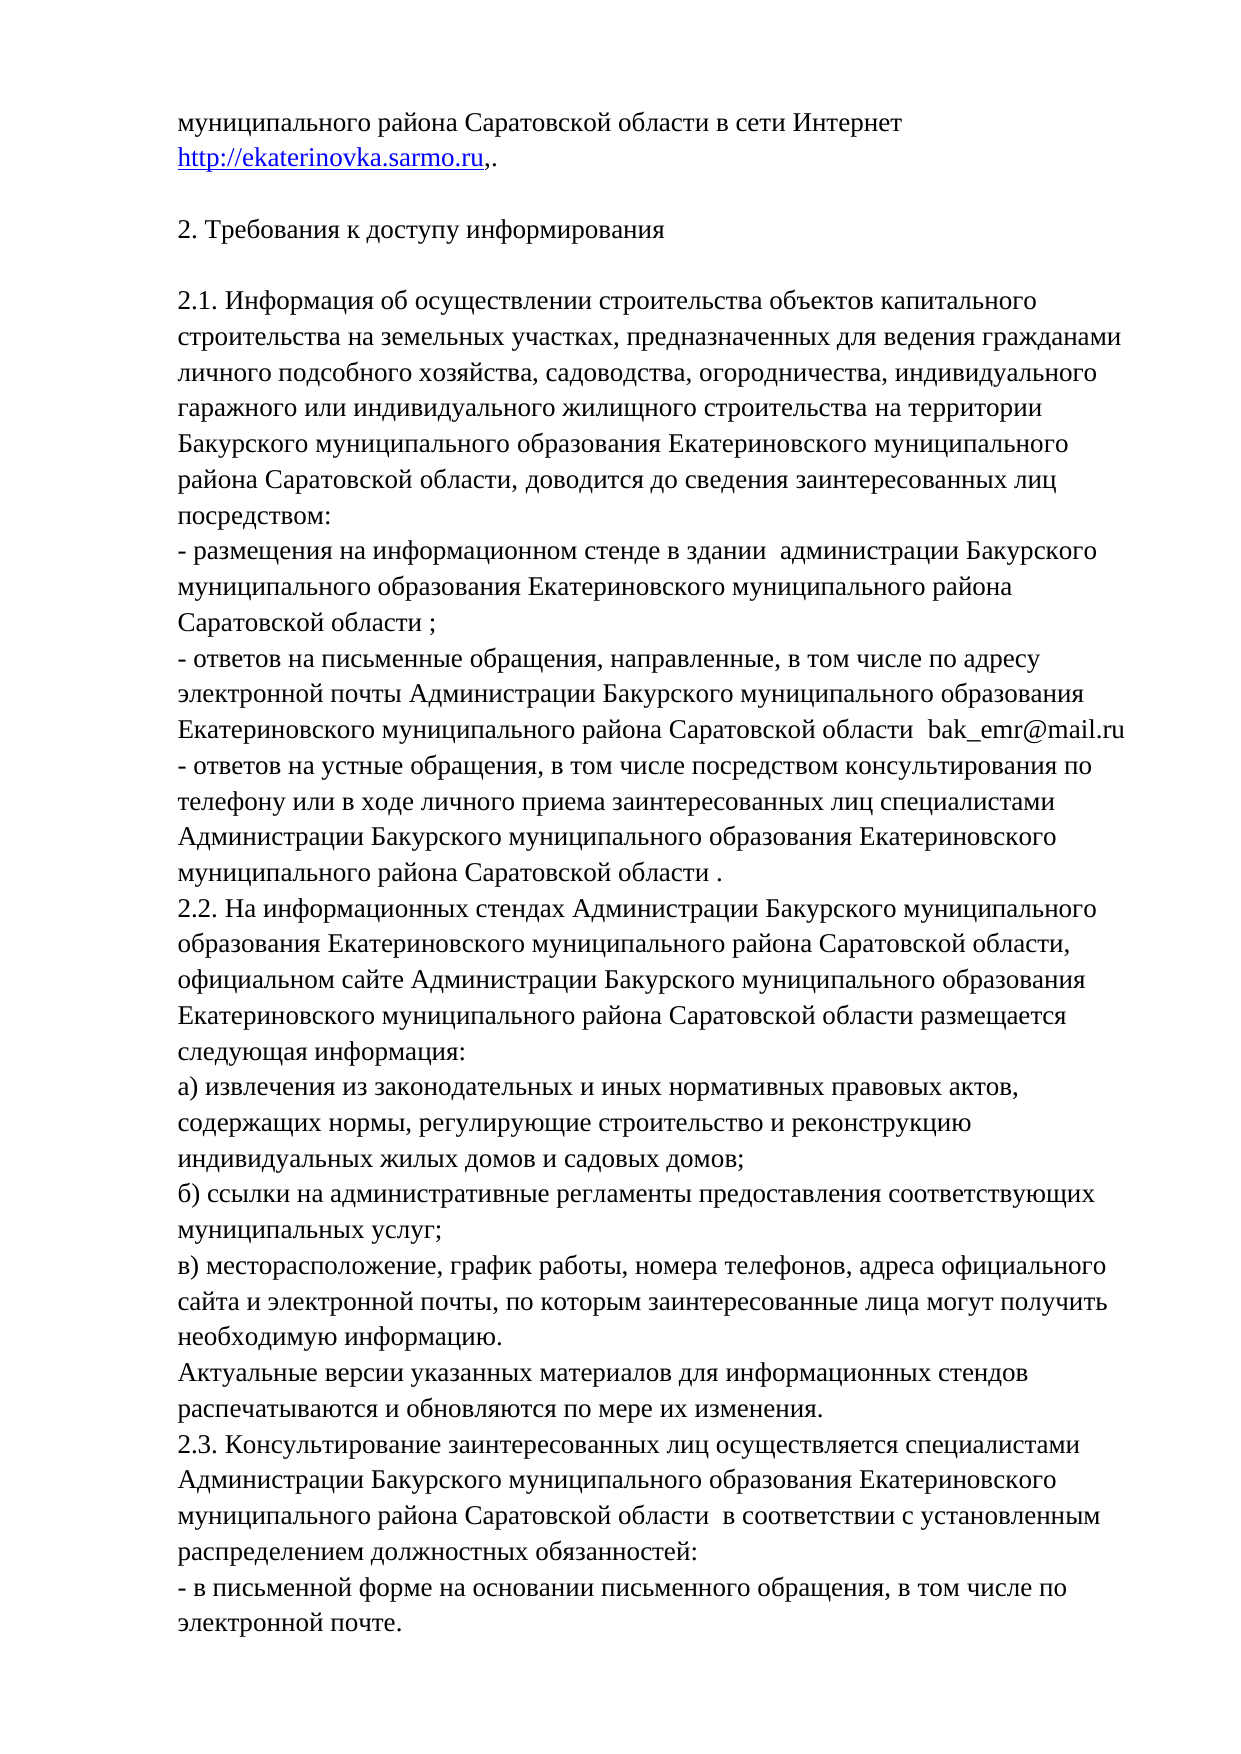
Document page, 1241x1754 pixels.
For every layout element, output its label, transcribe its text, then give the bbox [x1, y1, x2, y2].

text - ответов на устные обращения, в том числе посредством консультирования по телефону или в ходе личного приема заинтересованных лиц специалистами Администрации Бакурского муниципального образования Екатериновского муниципального района Саратовской области . [177, 749, 1152, 887]
text в) месторасположение, график работы, номера телефонов, адреса официального сайта и электронной почты, по которым заинтересованные лица могут получить необходимую информацию. [177, 1249, 1152, 1352]
text 2.1. Информация об осуществлении строительства объектов капитального строительства на земельных участках, предназначенных для ведения гражданами личного подсобного хозяйства, садоводства, огородничества, индивидуального гаражного или индивидуального жилищного строительства на территории Бакурского муниципального образования Екатериновского муниципального района Саратовской области, доводится до сведения заинтересованных лиц посредством: [177, 284, 1152, 530]
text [177, 106, 1152, 173]
text - размещения на информационном стенде в здании администрации Бакурского муниципального образования Екатериновского муниципального района Саратовской области ; [177, 534, 1152, 637]
text б) ссылки на административные регламенты предоставления соответствующих муниципальных услуг; [177, 1178, 1152, 1244]
text Актуальные версии указанных материалов для информационных стендов распечатываются и обновляются по мере их изменения. [177, 1356, 1152, 1423]
text 2.2. На информационных стендах Администрации Бакурского муниципального образования Екатериновского муниципального района Саратовской области, официальном сайте Администрации Бакурского муниципального образования Екатериновского муниципального района Саратовской области размещается следующая информация: [177, 892, 1152, 1066]
text а) извлечения из законодательных и иных нормативных правовых актов, содержащих нормы, регулирующие строительство и реконструкцию индивидуальных жилых домов и садовых домов; [177, 1070, 1152, 1173]
text 2.3. Консультирование заинтересованных лиц осуществляется специалистами Администрации Бакурского муниципального образования Екатериновского муниципального района Саратовской области в соответствии с установленным распределением должностных обязанностей: [177, 1428, 1152, 1566]
text - ответов на письменные обращения, направленные, в том числе по адресу электронной почты Администрации Бакурского муниципального образования Екатериновского муниципального района Саратовской области bak_emr@mail.ru [177, 642, 1152, 744]
text - в письменной форме на основании письменного обращения, в том числе по электронной почте. [177, 1571, 1152, 1637]
text 2. Требования к доступу информирования [177, 213, 1152, 244]
